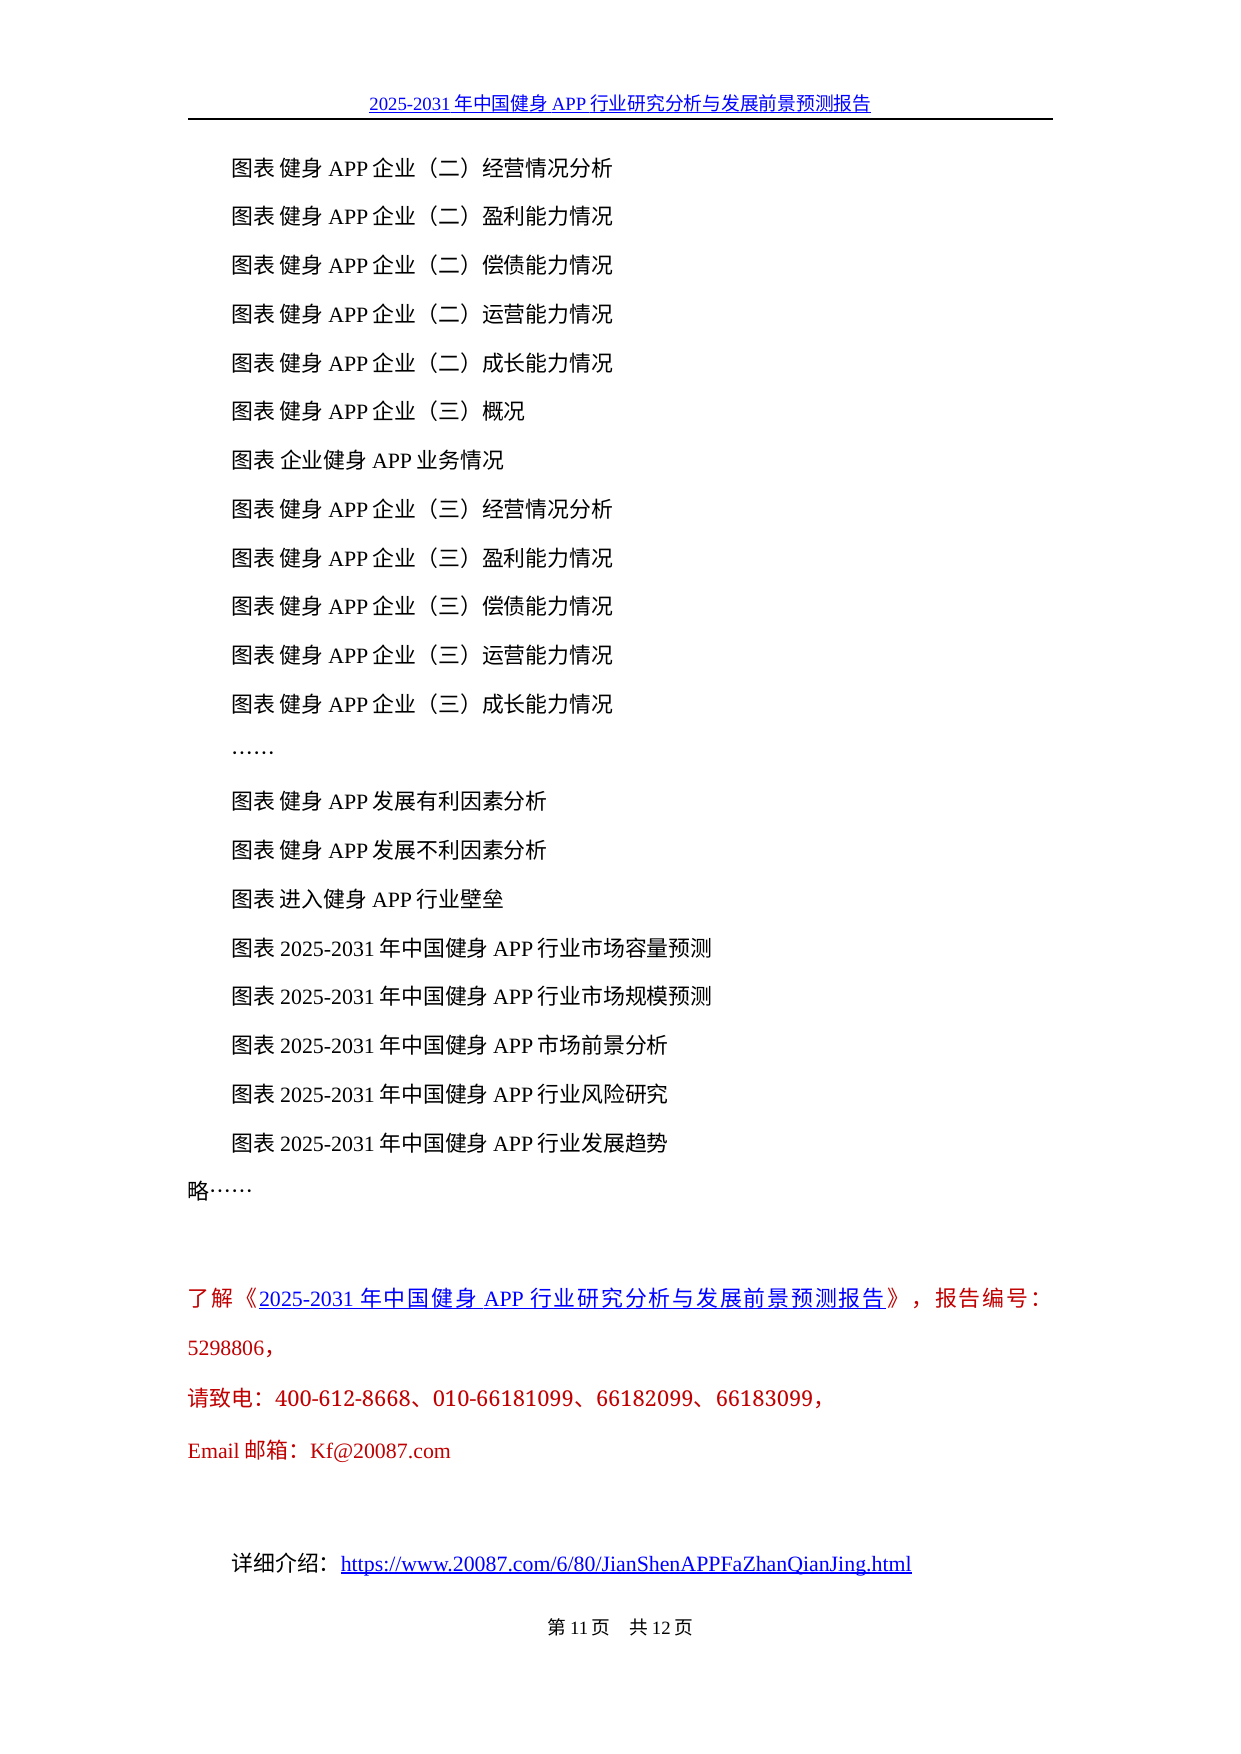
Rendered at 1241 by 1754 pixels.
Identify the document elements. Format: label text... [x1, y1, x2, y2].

text 了解《2025-2031年中国健身APP行业研究分析与发展前景预测报告》，报告编号：5298806， [187, 1280, 1053, 1362]
text 详细介绍：https://www.20087.com/6/80/JianShenAPPFaZhanQianJing.html [187, 1545, 1053, 1578]
text Email邮箱：Kf@20087.com [187, 1432, 1053, 1465]
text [187, 150, 1053, 1206]
text 请致电：400-612-8668、010-66181099、66182099、66183099， [187, 1381, 1053, 1413]
